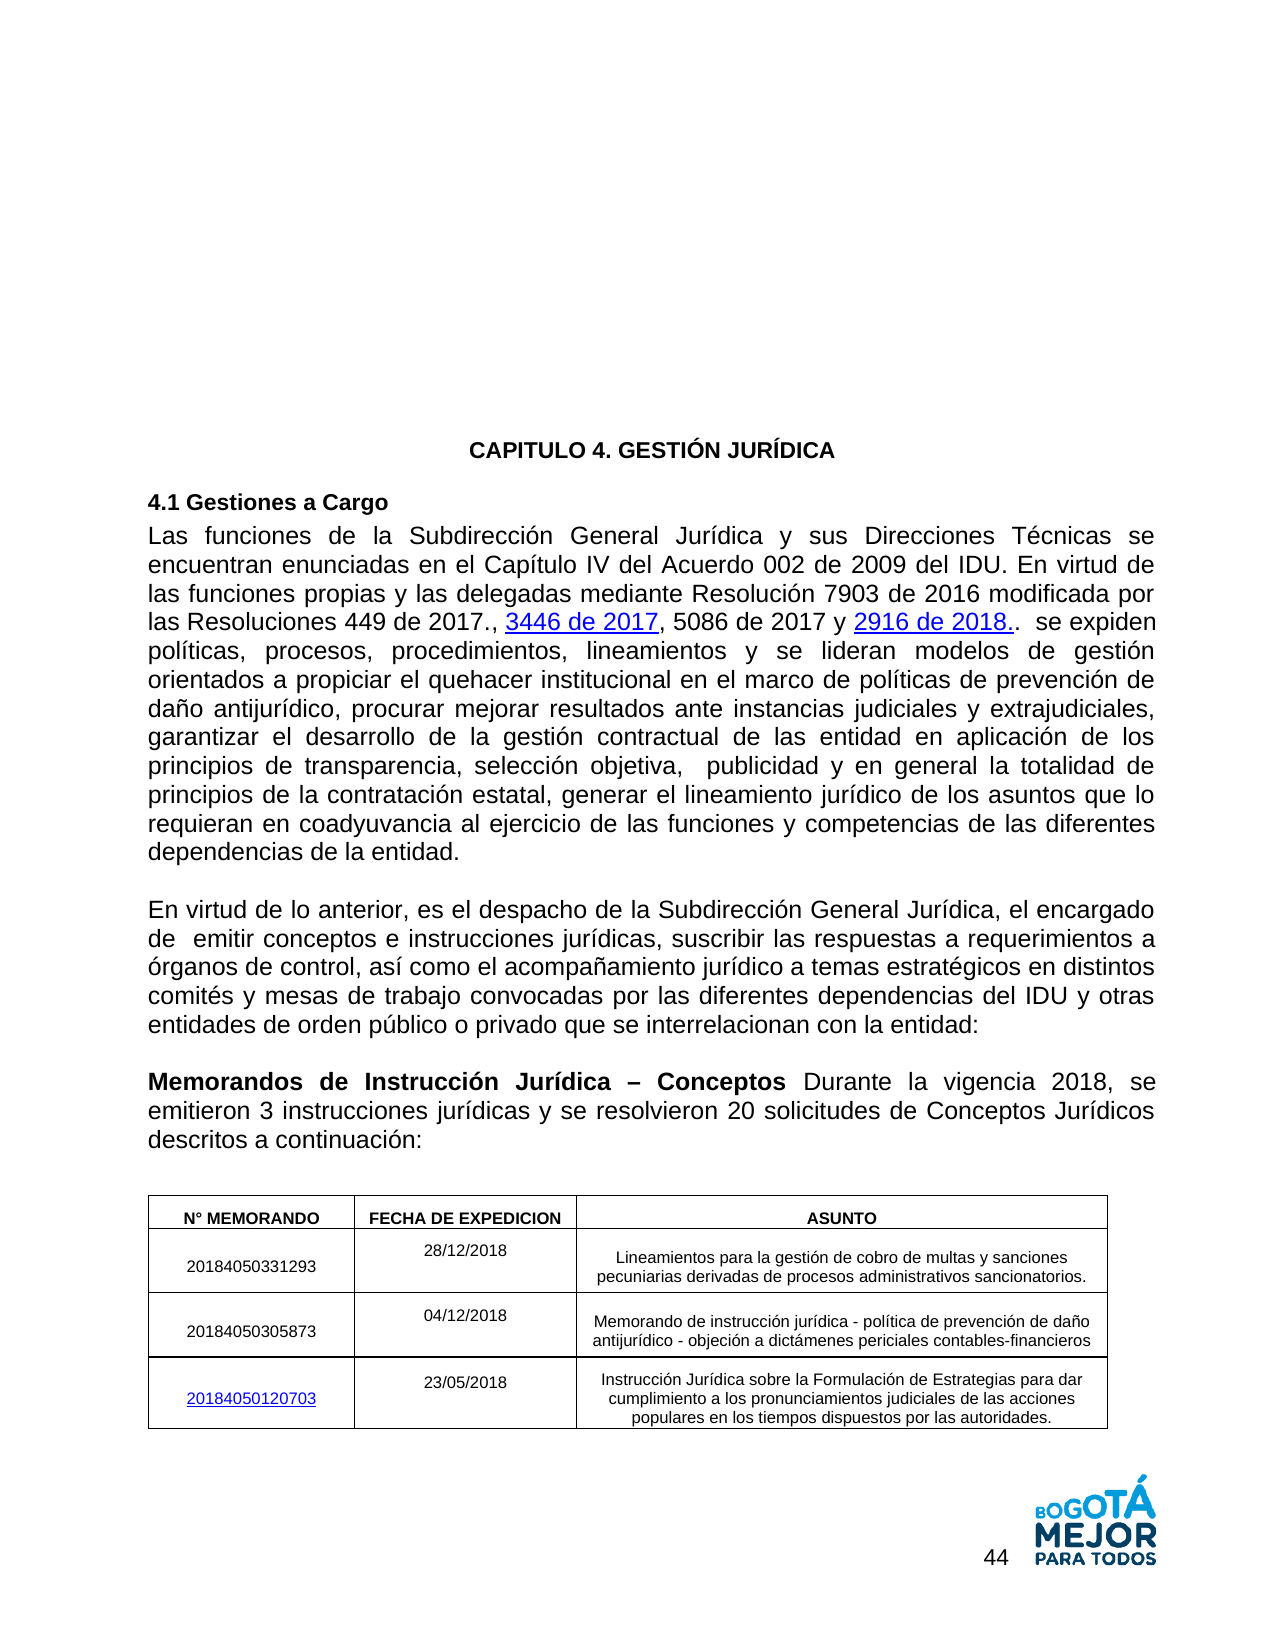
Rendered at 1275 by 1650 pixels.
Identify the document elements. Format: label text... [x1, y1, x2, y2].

table_cell 23/05/2018 [355, 1358, 576, 1427]
table_cell Lineamientos para la gestión de cobro de multas y sanciones pecuniarias derivadas de procesos administrativos sancionatorios. [577, 1229, 1107, 1292]
table_cell 28/12/2018 [355, 1229, 576, 1292]
table_cell Instrucción Jurídica sobre la Formulación de Estrategias para dar cumplimiento a los pronunciamientos judiciales de las acciones populares en los tiempos dispuestos por las autoridades. [577, 1358, 1107, 1427]
table_cell 20184050331293 [149, 1229, 354, 1292]
subtitle CAPITULO 4. GESTIÓN JURÍDICA [148, 437, 1157, 463]
text En virtud de lo anterior, es el despacho de la Subdirección General Jurídica, el encargado de emitir conceptos e instrucciones jurídicas, suscribir las respuestas a requerimientos a órganos de control, así como el acompañamiento jurídico a temas estratégicos en distintos comités y mesas de trabajo convocadas por las diferentes dependencias del IDU y otras entidades de orden público o privado que se interrelacionan con la entidad: [148, 895, 1157, 1039]
text Las funciones de la Subdirección General Jurídica y sus Direcciones Técnicas se encuentran enunciadas en el Capítulo IV del Acuerdo 002 de 2009 del IDU. En virtud de las funciones propias y las delegadas mediante Resolución 7903 de 2016 modificada por las Resoluciones 449 de 2017., 3446 de 2017, 5086 de 2017 y 2916 de 2018.. se expiden políticas, procesos, procedimientos, lineamientos y se lideran modelos de gestión orientados a propiciar el quehacer institucional en el marco de políticas de prevención de daño antijurídico, procurar mejorar resultados ante instancias judiciales y extrajudiciales, garantizar el desarrollo de la gestión contractual de las entidad en aplicación de los principios de transparencia, selección objetiva, publicidad y en general la totalidad de principios de la contratación estatal, generar el lineamiento jurídico de los asuntos que lo requieran en coadyuvancia al ejercicio de las funciones y competencias de las diferentes dependencias de la entidad. [148, 521, 1157, 866]
picture [1034, 1471, 1157, 1566]
subtitle 4.1 Gestiones a Cargo [148, 488, 1157, 515]
table_cell 20184050305873 [149, 1293, 354, 1356]
table_header ASUNTO [577, 1196, 1107, 1228]
table_cell Memorando de instrucción jurídica - política de prevención de daño antijurídico - objeción a dictámenes periciales contables-financieros [577, 1293, 1107, 1356]
table_cell 20184050120703 [149, 1358, 354, 1427]
text Memorandos de Instrucción Jurídica – Conceptos Durante la vigencia 2018, se emitieron 3 instrucciones jurídicas y se resolvieron 20 solicitudes de Conceptos Jurídicos descritos a continuación: [148, 1067, 1157, 1154]
table_header N° MEMORANDO [149, 1196, 354, 1228]
picture [1141, 1527, 1151, 1535]
table_header FECHA DE EXPEDICION [355, 1196, 576, 1228]
table_cell 04/12/2018 [355, 1293, 576, 1356]
